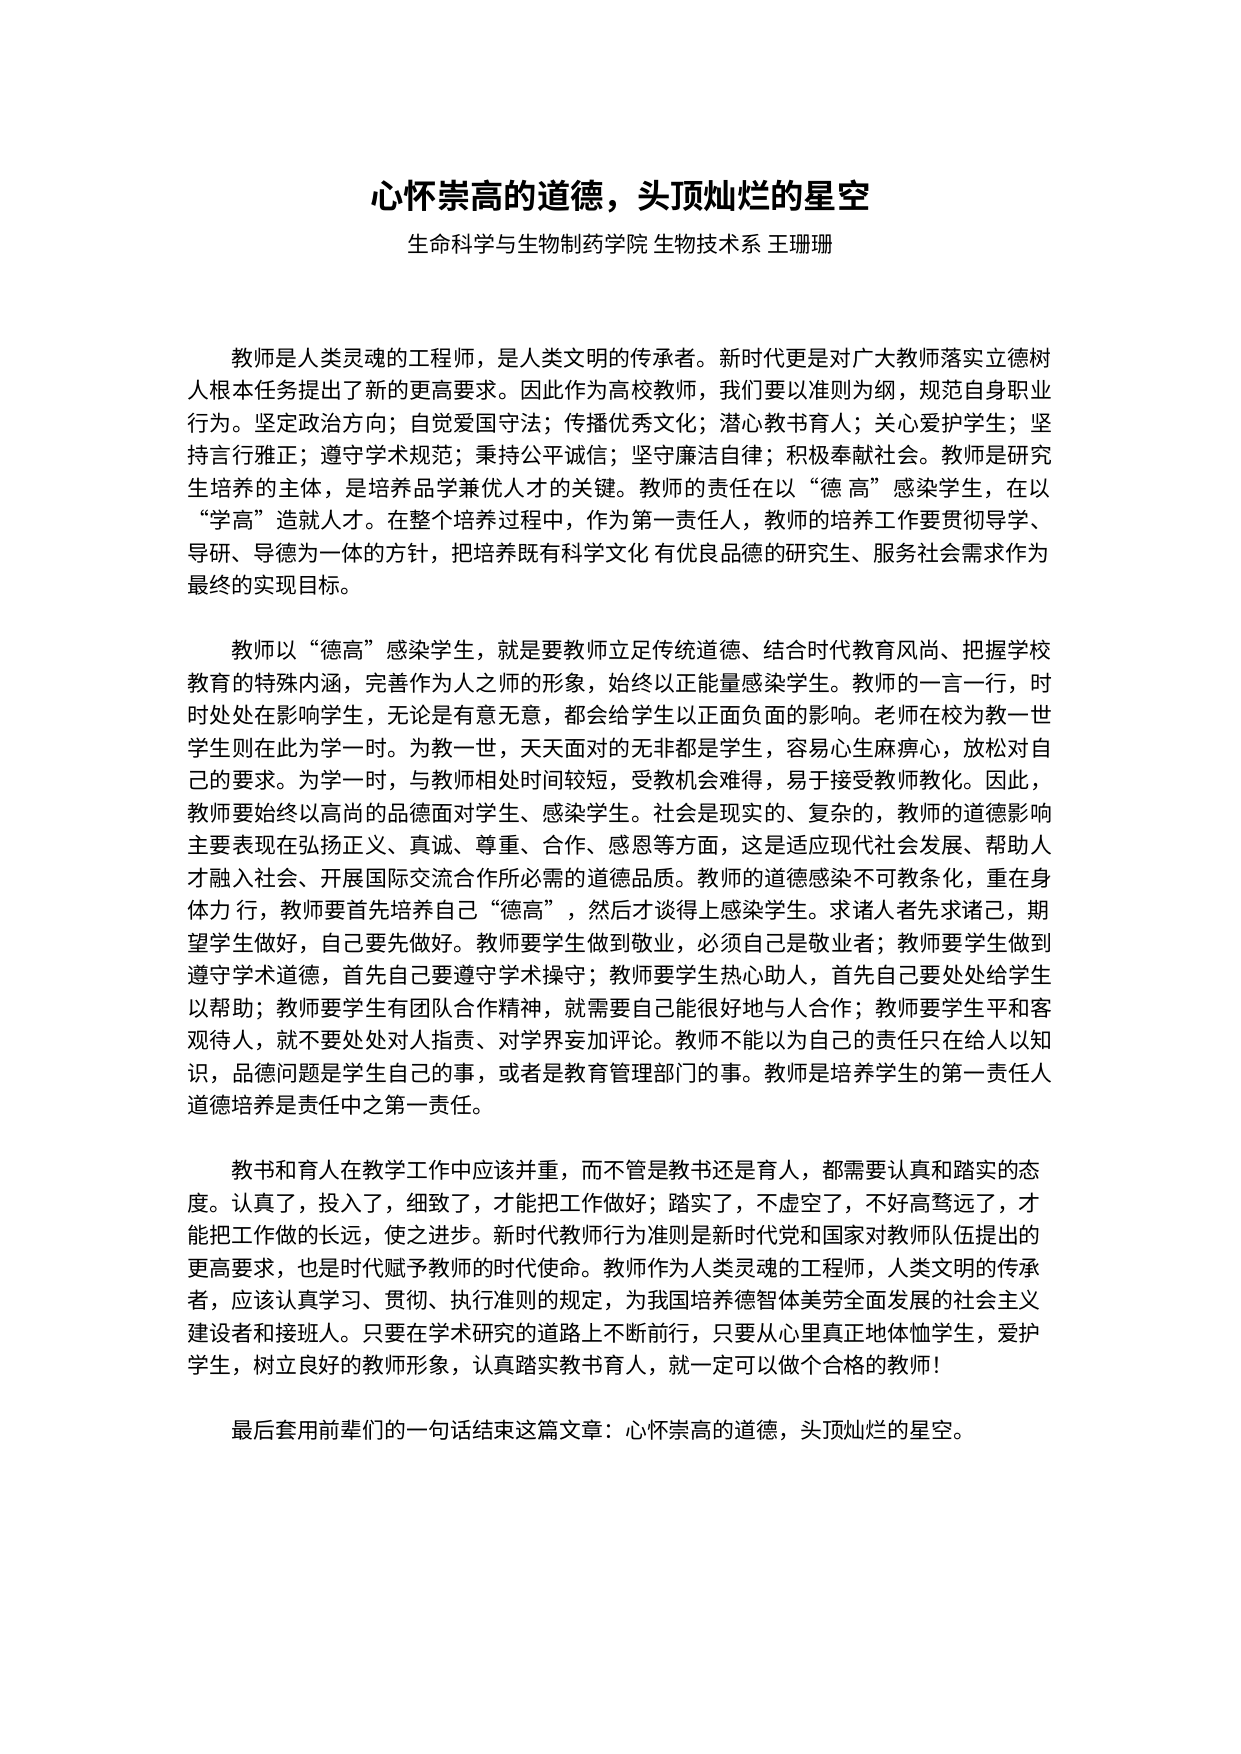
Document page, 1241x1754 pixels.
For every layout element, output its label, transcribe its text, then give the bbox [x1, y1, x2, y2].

text 教师是人类灵魂的工程师，是人类文明的传承者。新时代更是对广大教师落实立德树人根本任务提出了新的更高要求。因此作为高校教师，我们要以准则为纲，规范自身职业行为。坚定政治方向；自觉爱国守法；传播优秀文化；潜心教书育人；关心爱护学生；坚持言行雅正；遵守学术规范；秉持公平诚信；坚守廉洁自律；积极奉献社会。教师是研究生培养的主体，是培养品学兼优人才的关键。教师的责任在以“德 高”感染学生，在以“学高”造就人才。在整个培养过程中，作为第一责任人，教师的培养工作要贯彻导学、导研、导德为一体的方针，把培养既有科学文化 有优良品德的研究生、服务社会需求作为最终的实现目标。 [187, 340, 1053, 600]
text 教师以“德高”感染学生，就是要教师立足传统道德、结合时代教育风尚、把握学校教育的特殊内涵，完善作为人之师的形象，始终以正能量感染学生。教师的一言一行，时时处处在影响学生，无论是有意无意，都会给学生以正面负面的影响。老师在校为教一世，学生则在此为学一时。为教一世，天天面对的无非都是学生，容易心生麻痹心，放松对自己的要求。为学一时，与教师相处时间较短，受教机会难得，易于接受教师教化。因此，教师要始终以高尚的品德面对学生、感染学生。社会是现实的、复杂的，教师的道德影响主要表现在弘扬正义、真诚、尊重、合作、感恩等方面，这是适应现代社会发展、帮助人才融入社会、开展国际交流合作所必需的道德品质。教师的道德感染不可教条化，重在身体力 行，教师要首先培养自己“德高”，然后才谈得上感染学生。求诸人者先求诸己，期望学生做好，自己要先做好。教师要学生做到敬业，必须自己是敬业者；教师要学生做到遵守学术道德，首先自己要遵守学术操守；教师要学生热心助人，首先自己要处处给学生以帮助；教师要学生有团队合作精神，就需要自己能很好地与人合作；教师要学生平和客观待人，就不要处处对人指责、对学界妄加评论。教师不能以为自己的责任只在给人以知识，品德问题是学生自己的事，或者是教育管理部门的事。教师是培养学生的第一责任人，道德培养是责任中之第一责任。 [187, 633, 1053, 1120]
text 生命科学与生物制药学院 生物技术系 王珊珊 [187, 227, 1053, 259]
text 心怀崇高的道德，头顶灿烂的星空 [187, 162, 1053, 227]
text 教书和育人在教学工作中应该并重，而不管是教书还是育人，都需要认真和踏实的态度。认真了，投入了，细致了，才能把工作做好；踏实了，不虚空了，不好高骛远了，才能把工作做的长远，使之进步。新时代教师行为准则是新时代党和国家对教师队伍提出的更高要求，也是时代赋予教师的时代使命。教师作为人类灵魂的工程师，人类文明的传承者，应该认真学习、贯彻、执行准则的规定，为我国培养德智体美劳全面发展的社会主义建设者和接班人。只要在学术研究的道路上不断前行，只要从心里真正地体恤学生，爱护学生，树立良好的教师形象，认真踏实教书育人，就一定可以做个合格的教师！ [187, 1153, 1053, 1380]
text 最后套用前辈们的一句话结束这篇文章：心怀崇高的道德，头顶灿烂的星空。 [187, 1413, 1053, 1445]
